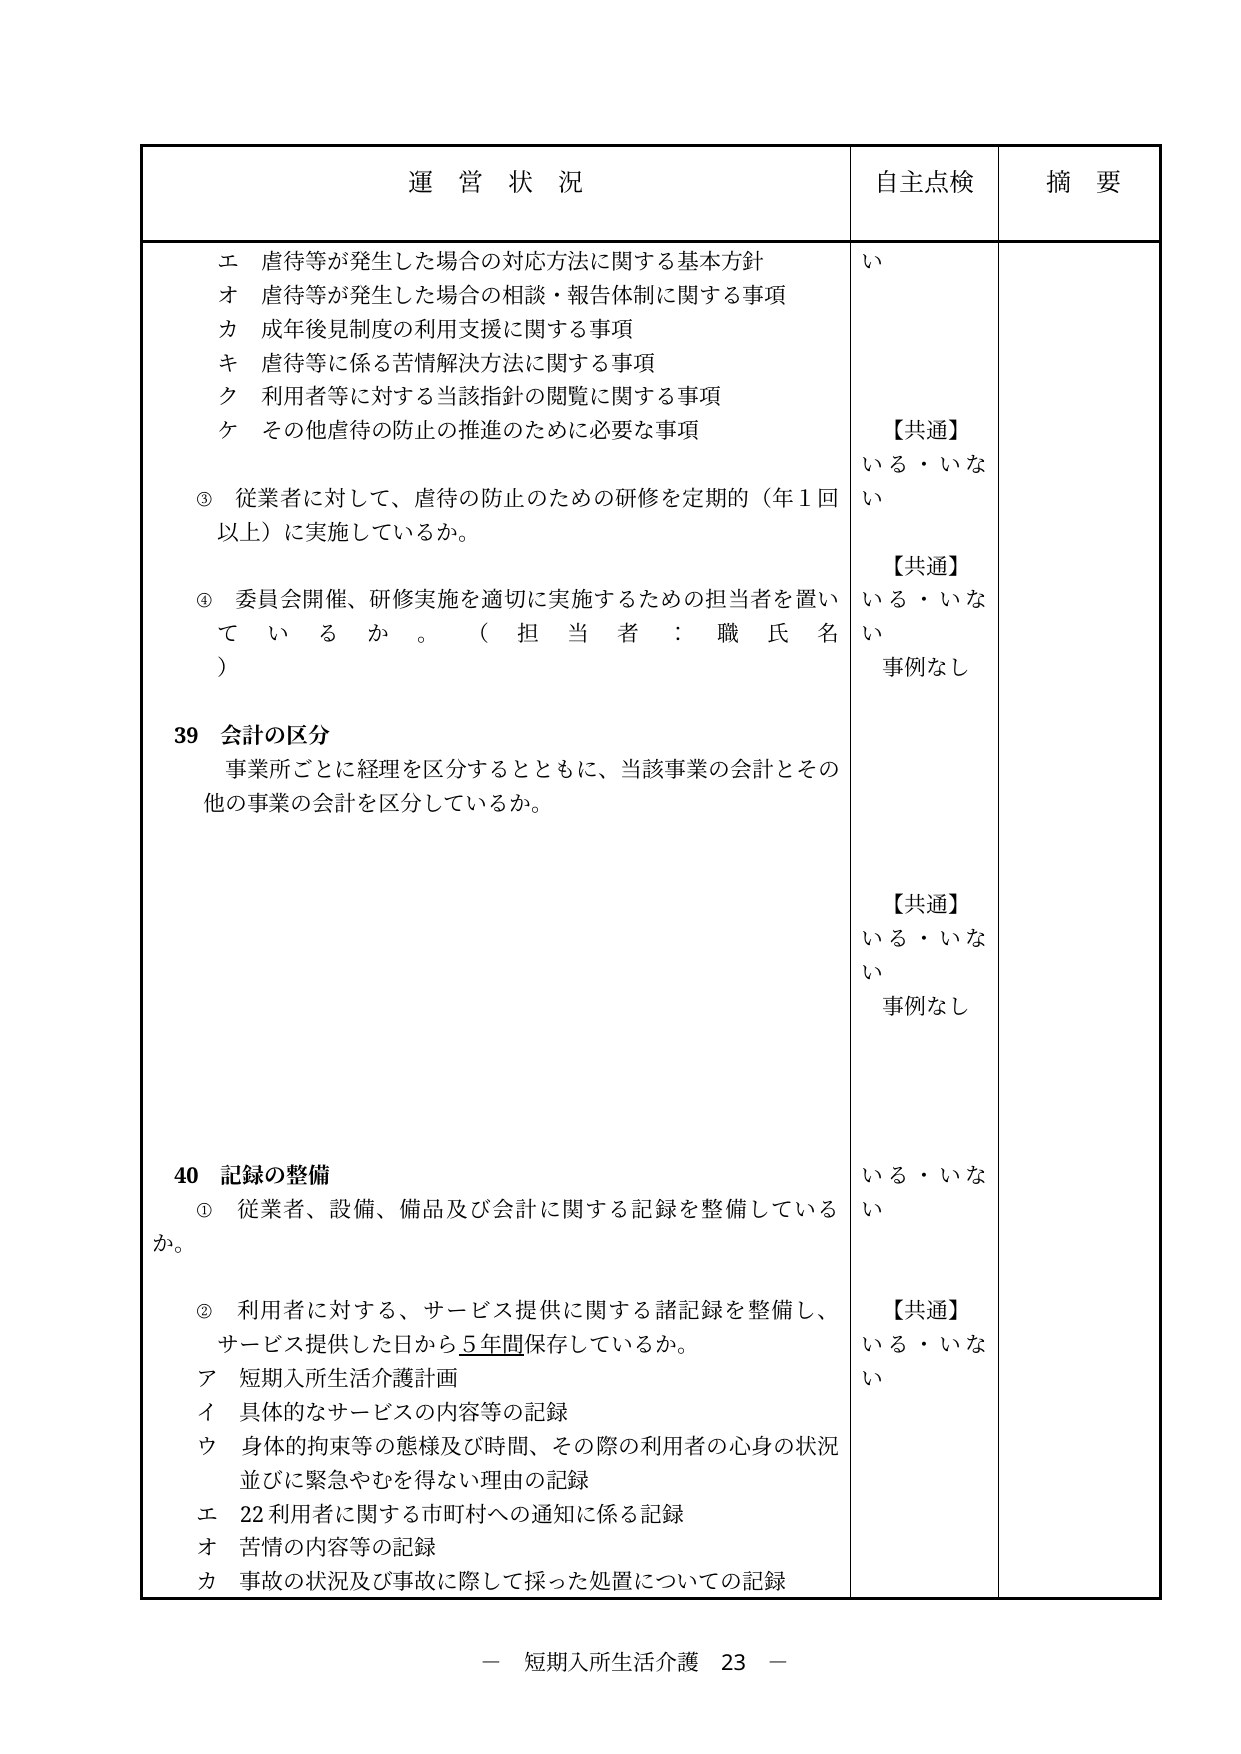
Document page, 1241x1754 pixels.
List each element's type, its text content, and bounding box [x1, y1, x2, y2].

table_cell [999, 243, 1159, 1597]
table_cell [143, 243, 850, 1597]
table_header 自主点検 [851, 147, 998, 240]
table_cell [851, 243, 998, 1597]
table_header 運 営 状 況 [143, 147, 850, 240]
table_header 摘 要 [999, 147, 1159, 240]
